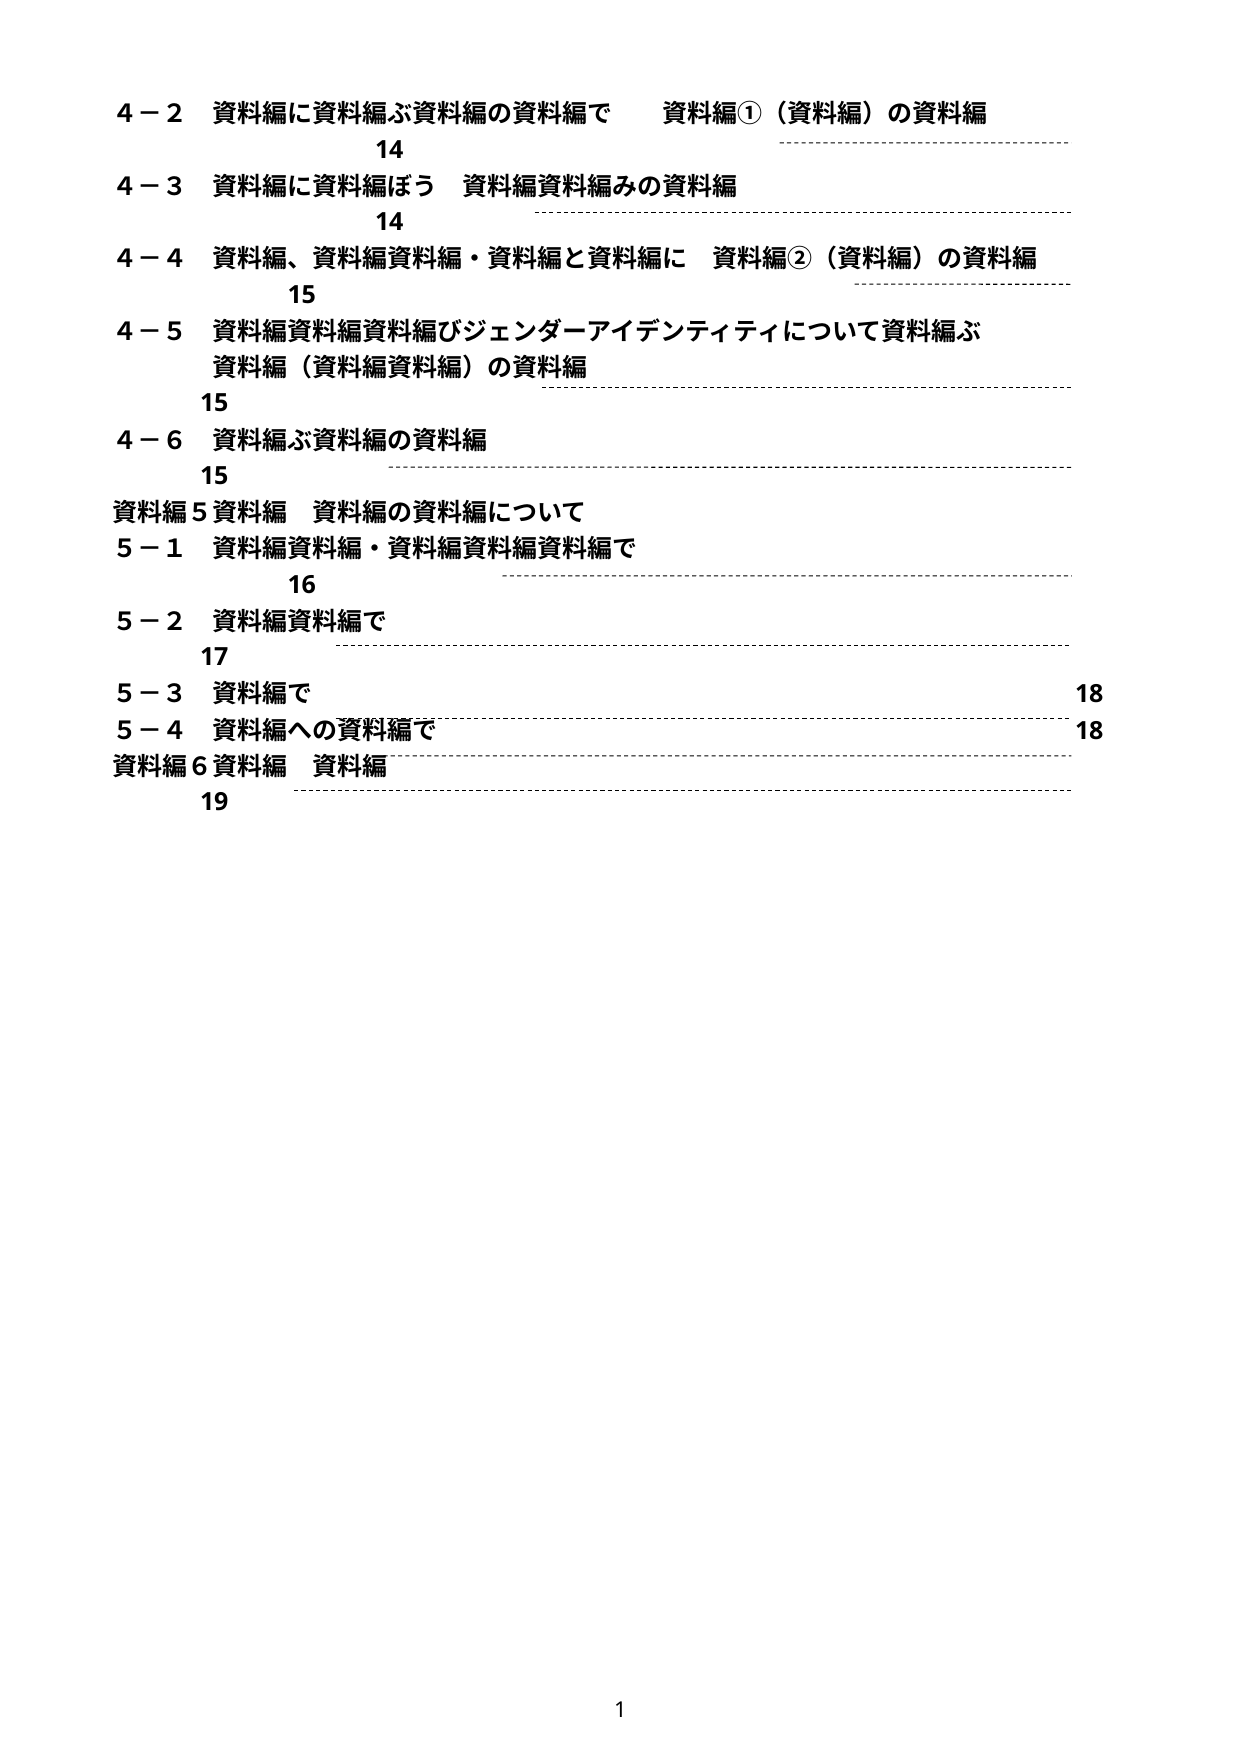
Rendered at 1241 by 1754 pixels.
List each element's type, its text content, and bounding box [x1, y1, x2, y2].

text ４－６ 学ぶ環境の整備 15 [112, 420, 1128, 493]
text ４－５ 性的指向及びジェンダーアイデンティティについて学ぶ [112, 311, 1128, 348]
text ５－３ 保護者会で 18 [112, 674, 1128, 710]
text ５－２ 自己研鑽で 17 [112, 601, 1128, 674]
text 第５章 ガイドラインの活用について [112, 493, 1128, 529]
text 第６章 資料編 19 [112, 746, 1128, 819]
text 放課後（教員研修）の事例 15 [112, 348, 1128, 420]
text ５－１ 職員会議・校内研修等で 16 [112, 529, 1128, 601]
text ５－４ 地域への発信で 18 [112, 710, 1128, 746]
text ４－４ 外国人、帰国児童・生徒と共に 授業②（午後）の事例 15 [112, 239, 1128, 311]
text ４－３ 一緒に遊ぼう 中休みの事例 14 [112, 166, 1128, 239]
text ４－２ 共に学ぶ授業の中で 授業①（午前中）の事例 14 [112, 94, 1128, 166]
